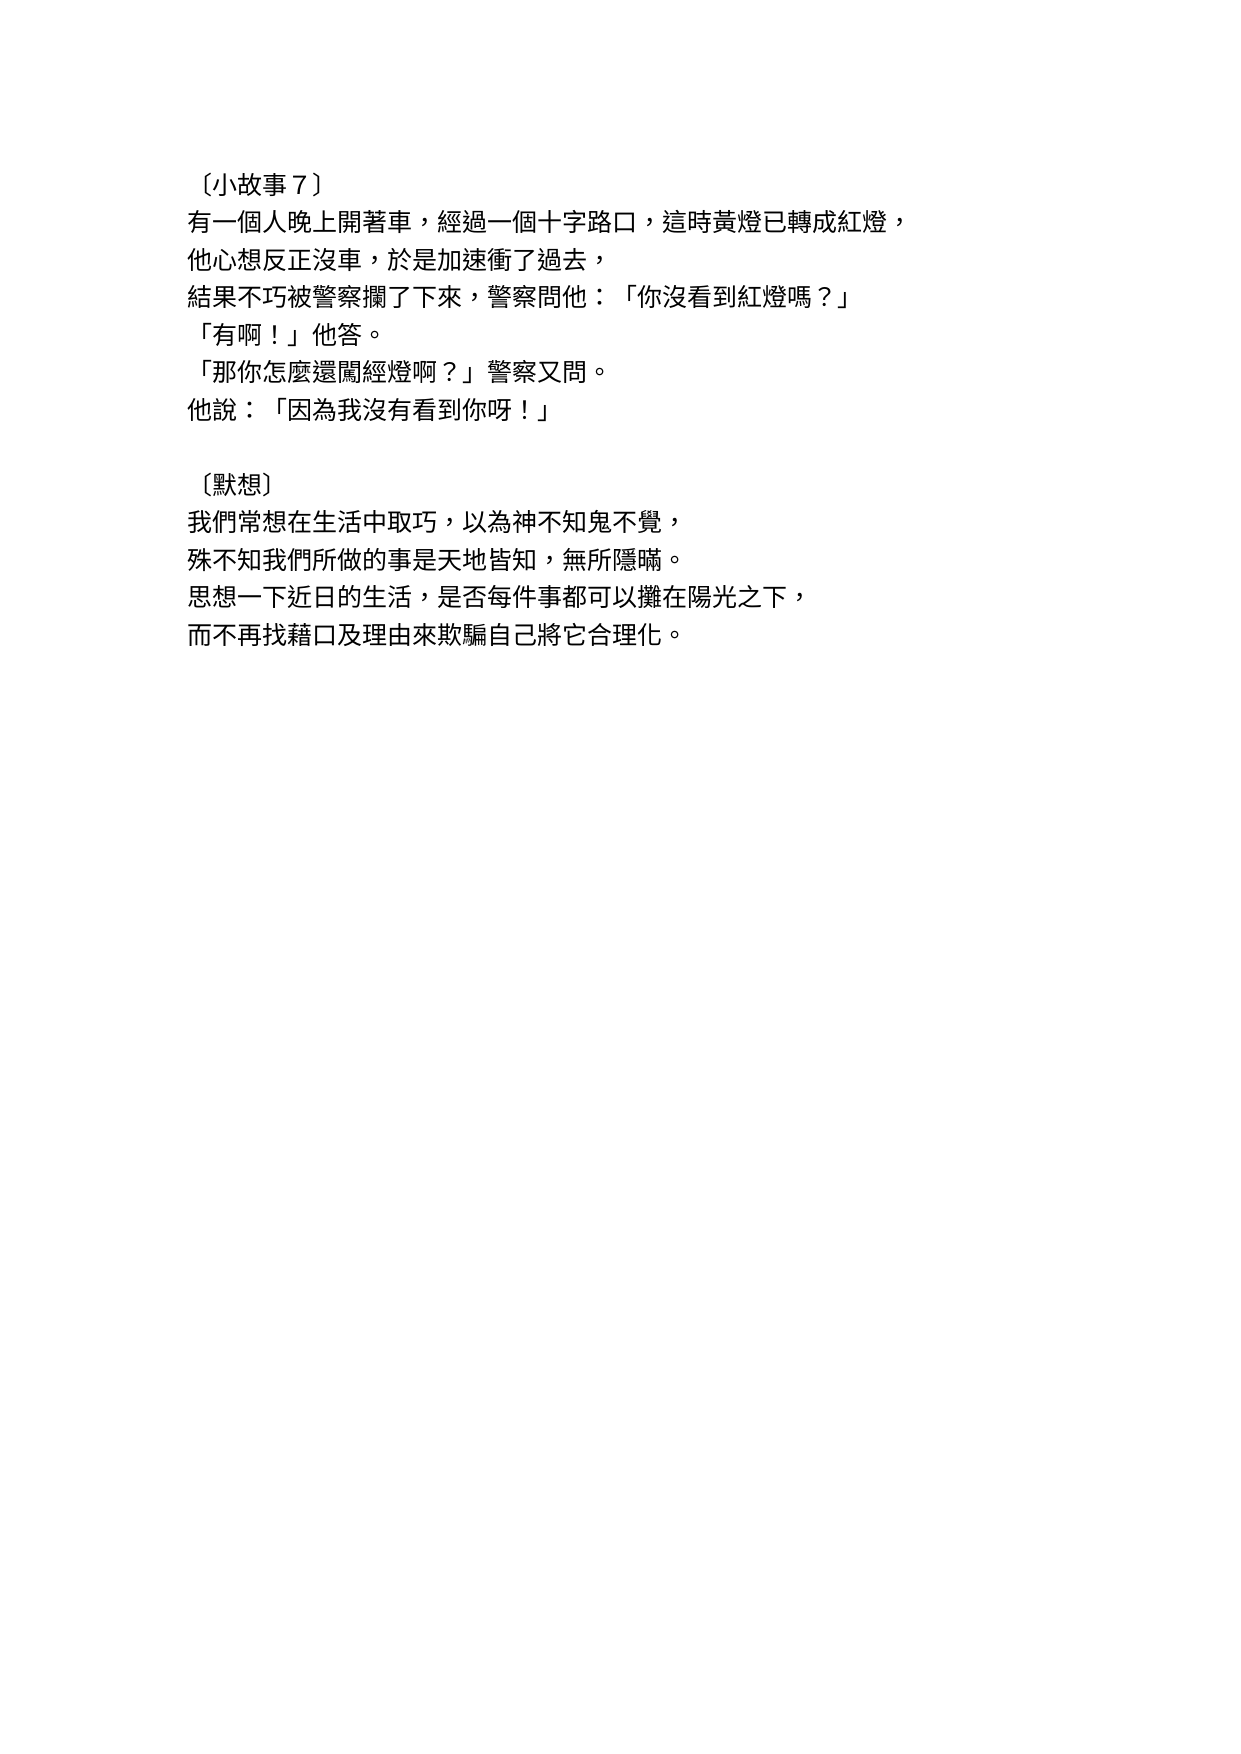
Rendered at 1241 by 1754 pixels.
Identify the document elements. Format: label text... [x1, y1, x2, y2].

text 「那你怎麼還闖經燈啊？」警察又問。 [187, 352, 1053, 389]
text 〔默想〕 [187, 464, 1053, 502]
text 殊不知我們所做的事是天地皆知，無所隱暪。 [187, 539, 1053, 577]
text 〔小故事７〕 [187, 164, 1053, 202]
text 我們常想在生活中取巧，以為神不知鬼不覺， [187, 502, 1053, 539]
text 「有啊！」他答。 [187, 314, 1053, 352]
text 結果不巧被警察攔了下來，警察問他：「你沒看到紅燈嗎？」 [187, 277, 1053, 314]
text 思想一下近日的生活，是否每件事都可以攤在陽光之下， [187, 577, 1053, 614]
text 他說：「因為我沒有看到你呀！」 [187, 389, 1053, 427]
text 而不再找藉口及理由來欺騙自己將它合理化。 [187, 614, 1053, 652]
text 有一個人晚上開著車，經過一個十字路口，這時黃燈已轉成紅燈， [187, 202, 1053, 239]
text 他心想反正沒車，於是加速衝了過去， [187, 239, 1053, 277]
